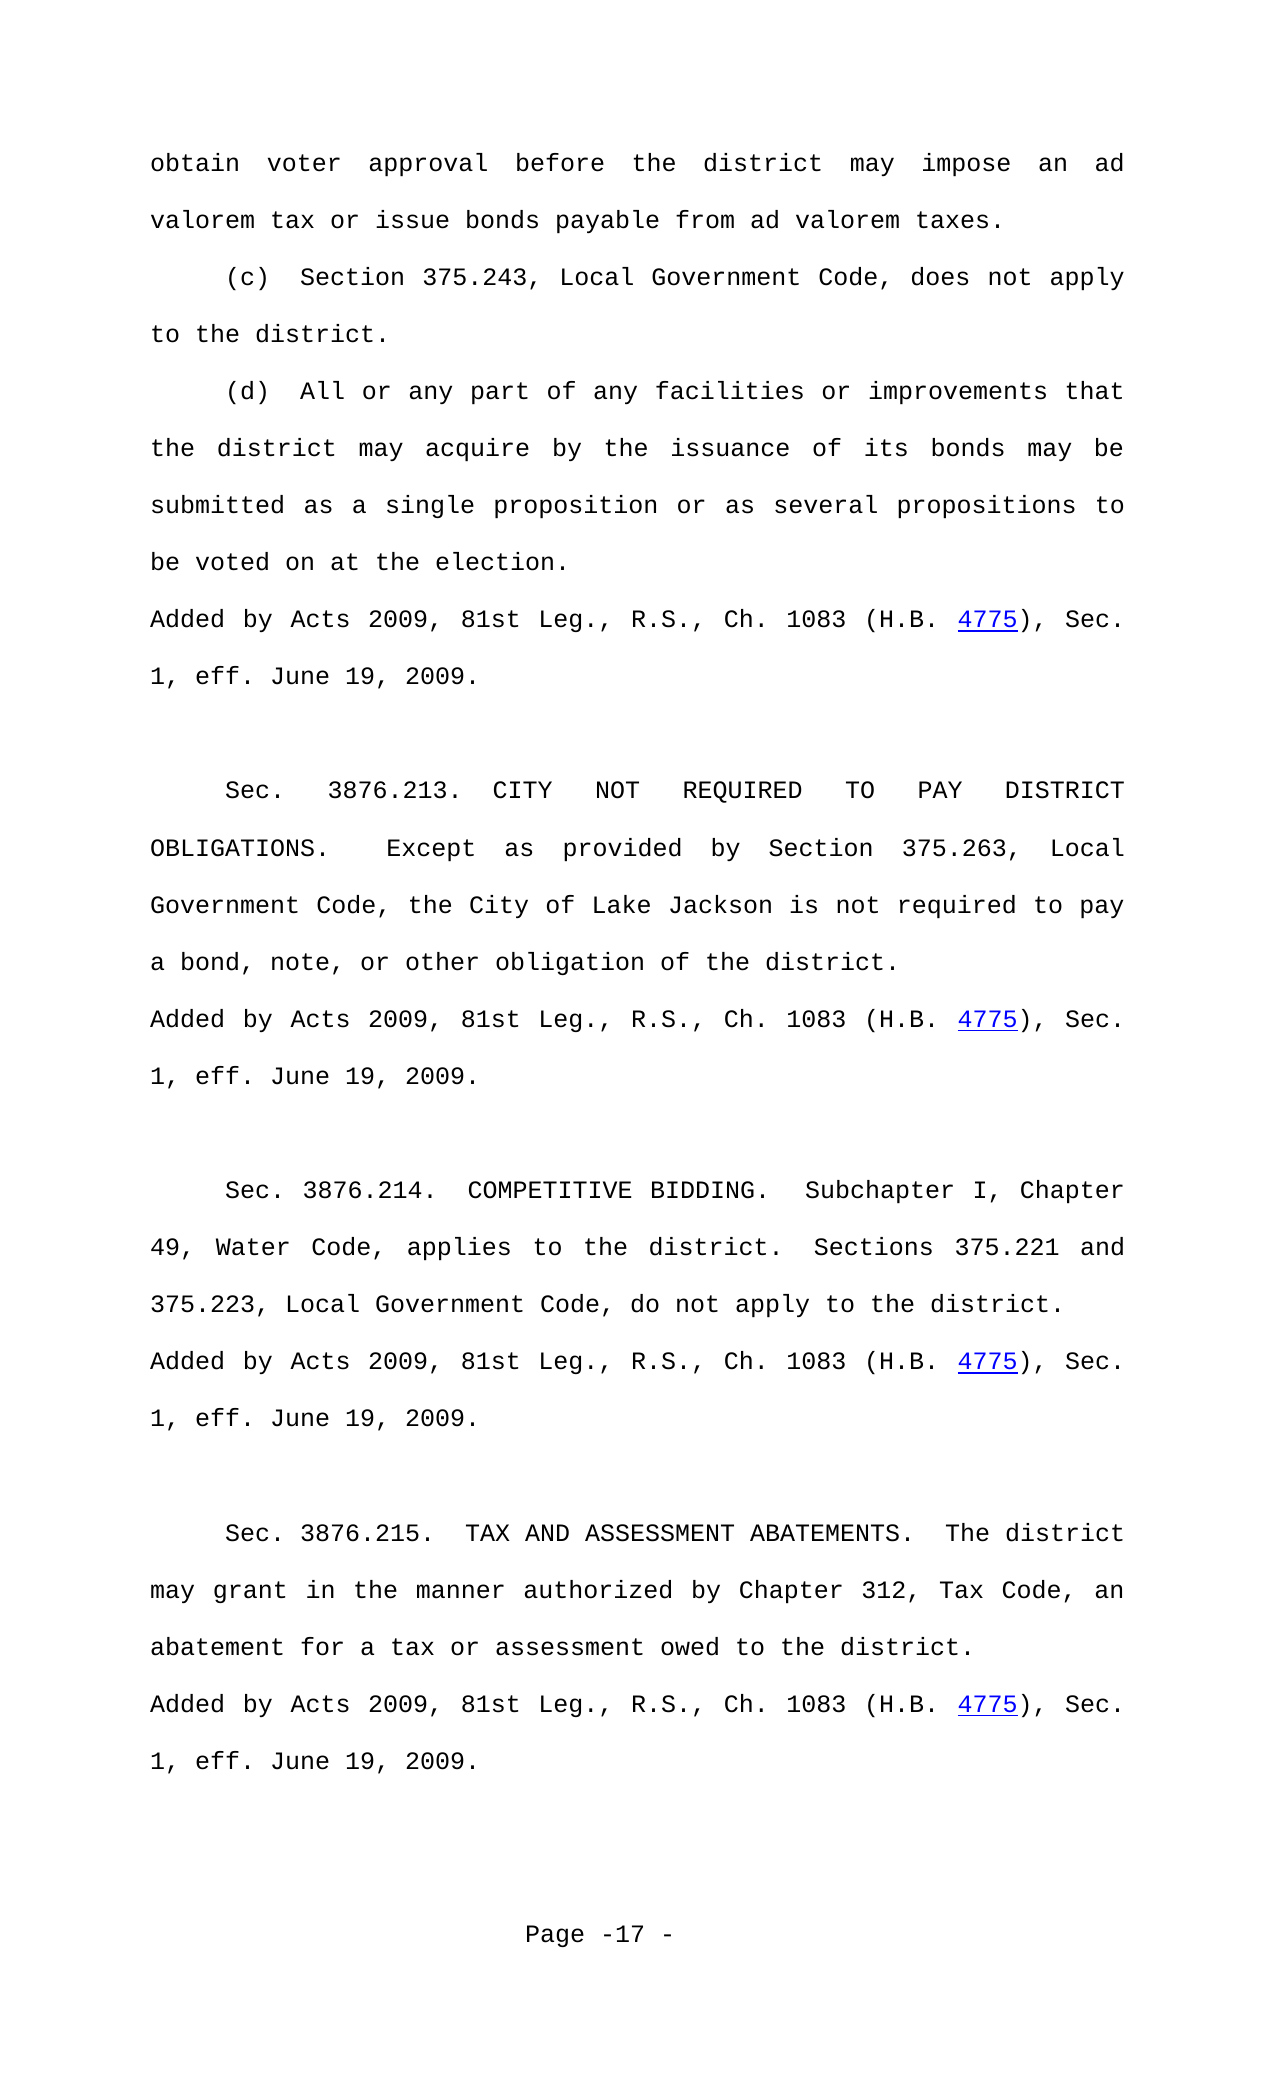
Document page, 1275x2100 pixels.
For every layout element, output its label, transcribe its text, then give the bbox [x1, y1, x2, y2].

text Sec. 3876.215. TAX AND ASSESSMENT ABATEMENTS. The district may grant in the manner authorized by Chapter 312, Tax Code, an abatement for a tax or assessment owed to the district. [150, 1520, 1125, 1663]
text (c) Section 375.243, Local Government Code, does not apply to the district. [150, 264, 1125, 350]
text Added by Acts 2009, 81st Leg., R.S., Ch. 1083 (H.B. 4775), Sec. 1, eff. June 19, 2009. [150, 607, 1125, 692]
text Added by Acts 2009, 81st Leg., R.S., Ch. 1083 (H.B. 4775), Sec. 1, eff. June 19, 2009. [150, 1691, 1125, 1777]
text (d) All or any part of any facilities or improvements that the district may acquire by the issuance of its bonds may be submitted as a single proposition or as several propositions to be voted on at the election. [150, 378, 1125, 578]
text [150, 150, 1125, 236]
text Added by Acts 2009, 81st Leg., R.S., Ch. 1083 (H.B. 4775), Sec. 1, eff. June 19, 2009. [150, 1006, 1125, 1092]
text Sec. 3876.214. COMPETITIVE BIDDING. Subchapter I, Chapter 49, Water Code, applies to the district. Sections 375.221 and 375.223, Local Government Code, do not apply to the district. [150, 1177, 1125, 1320]
text Added by Acts 2009, 81st Leg., R.S., Ch. 1083 (H.B. 4775), Sec. 1, eff. June 19, 2009. [150, 1349, 1125, 1434]
text Sec. 3876.213. CITY NOT REQUIRED TO PAY DISTRICT OBLIGATIONS. Except as provided by Section 375.263, Local Government Code, the City of Lake Jackson is not required to pay a bond, note, or other obligation of the district. [150, 778, 1125, 978]
